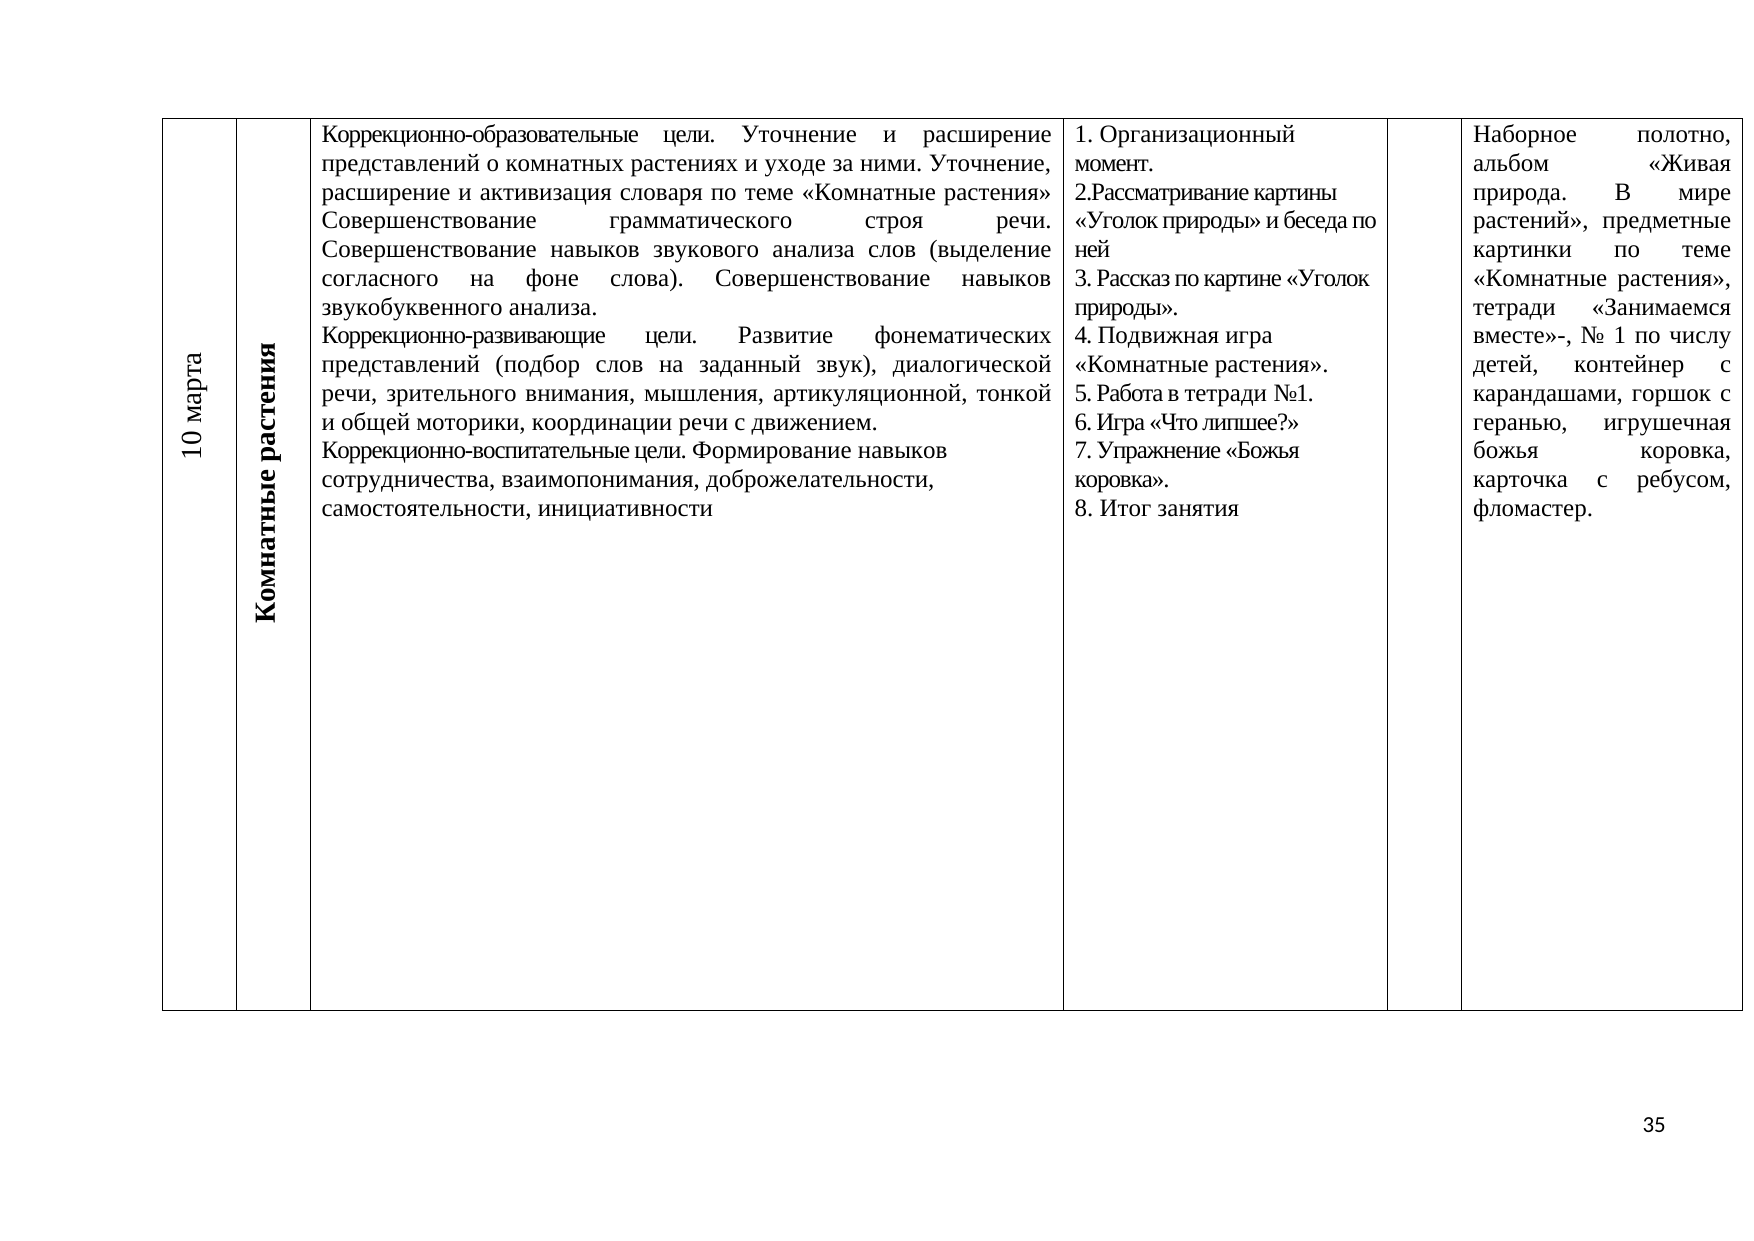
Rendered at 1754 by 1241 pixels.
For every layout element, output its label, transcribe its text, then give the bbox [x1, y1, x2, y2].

table_cell 10 марта [163, 119, 236, 1010]
table_cell Коррекционно-образовательные цели. Уточнение и расширение представлений о комнатных растениях и уходе за ними. Уточнение, расширение и активизация словаря по теме «Комнатные растения» Совершенствование грамматического строя речи. Совершенствование навыков звукового анализа слов (выделение согласного на фоне слова). Совершенствование навыков звукобуквенного анализа. Коррекционно-развивающие цели. Развитие фонематических представлений (подбор слов на заданный звук), диалогической речи, зрительного внимания, мышления, артикуляционной, тонкой и общей моторики, координации речи с движением. Коррекционно-воспитательные цели. Формирование навыков сотрудничества, взаимопонимания, доброжелательности, самостоятельности, инициативности [311, 119, 1063, 1010]
table_cell Комнатные растения [237, 119, 310, 1010]
table_cell Наборное полотно, альбом «Живая природа. В мире растений», предметные картинки по теме «Комнатные растения», тетради «Занимаемся вместе»-, № 1 по числу детей, контейнер с карандашами, горшок с геранью, игрушечная божья коровка, карточка с ребусом, фломастер. [1462, 119, 1742, 1010]
table_cell [1388, 119, 1461, 1010]
table_cell 1. Организационный момент. 2.Рассматривание картины «Уголок природы» и беседа по ней 3. Рассказ по картине «Уголок природы». 4. Подвижная игра «Комнатные растения». 5. Работа в тетради №1. 6. Игра «Что липшее?» 7. Упражнение «Божья коровка». 8. Итог занятия [1064, 119, 1387, 1010]
